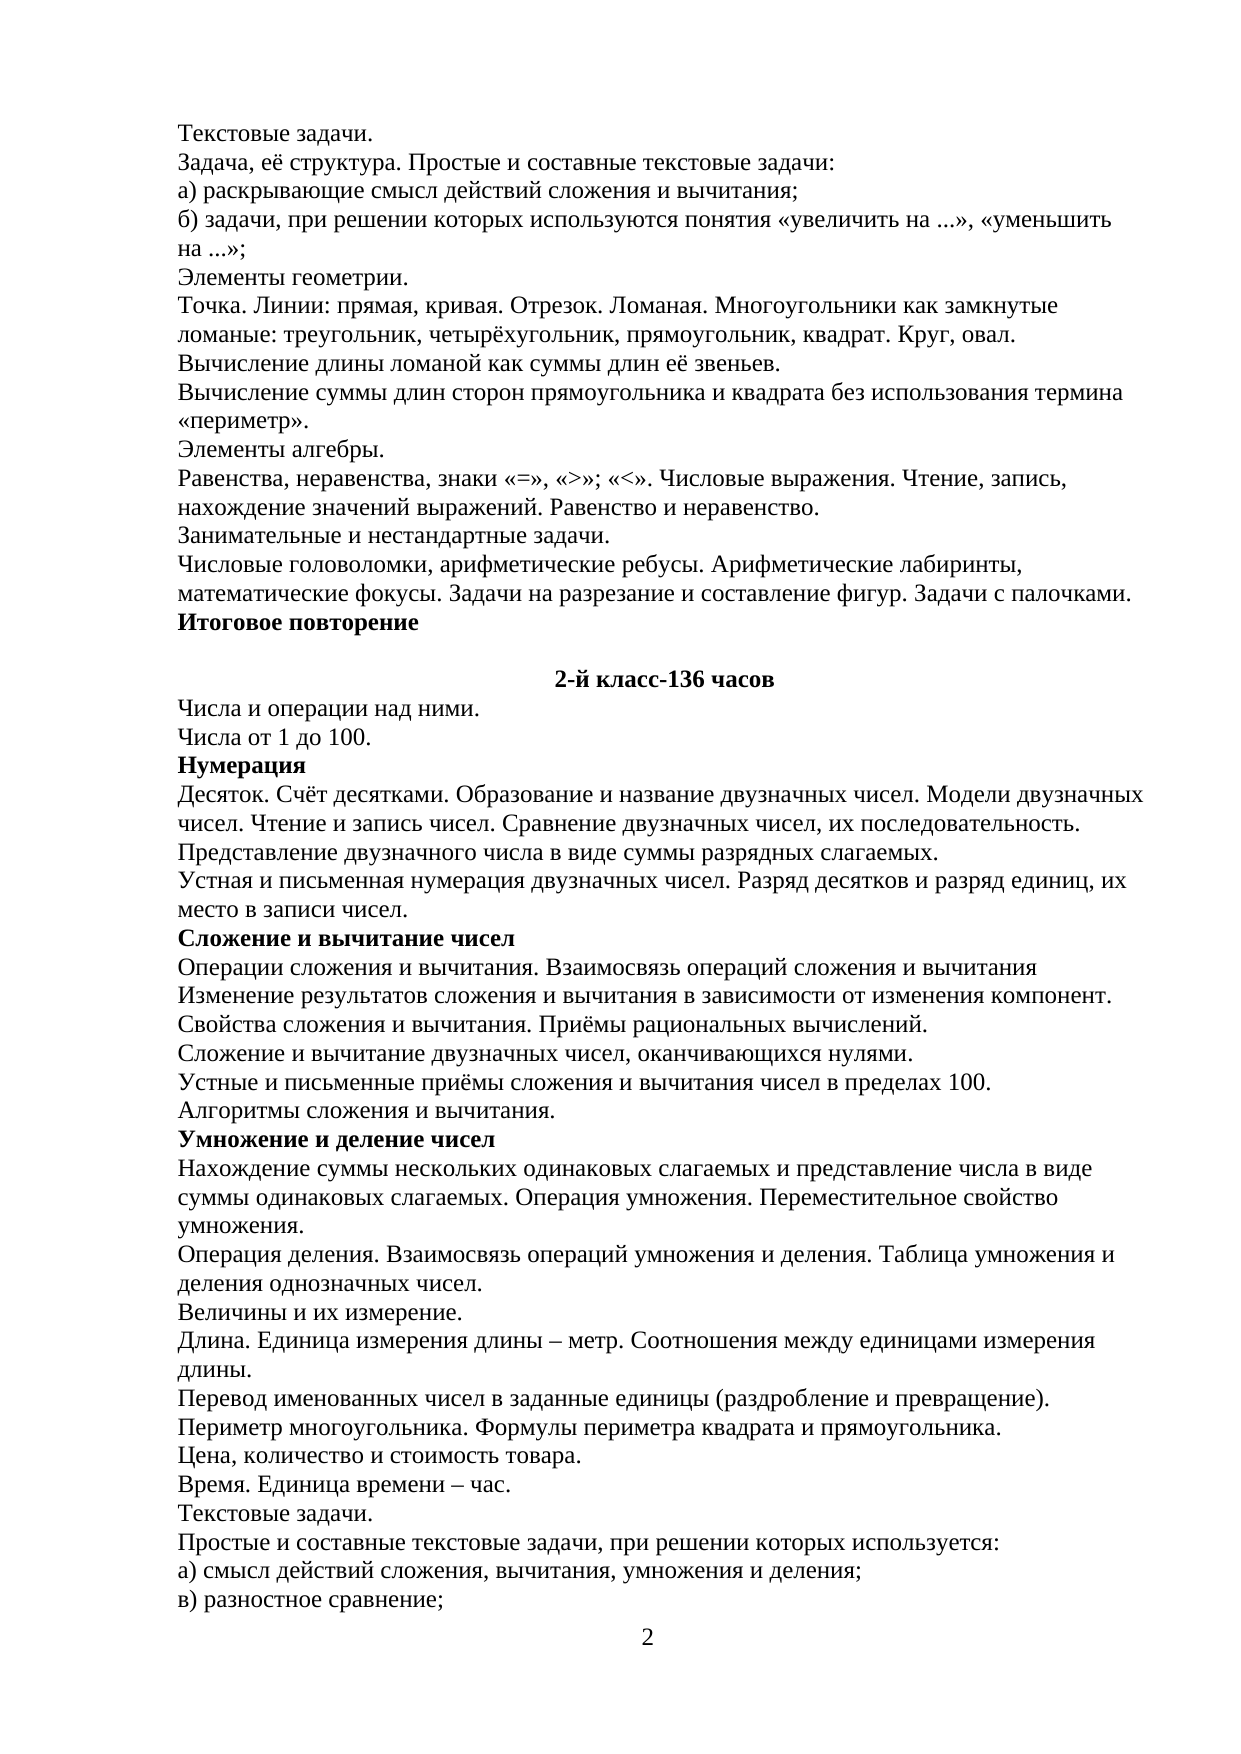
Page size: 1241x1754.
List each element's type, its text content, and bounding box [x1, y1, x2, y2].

text Нахождение суммы нескольких одинаковых слагаемых и представление числа в виде суммы одинаковых слагаемых. Операция умножения. Переместительное свойство умножения. [177, 1153, 1152, 1239]
text Перевод именованных чисел в заданные единицы (раздробление и превращение). [177, 1383, 1152, 1412]
text Умножение и деление чисел [177, 1124, 1152, 1153]
text Текстовые задачи. [177, 118, 1152, 147]
text Операция деления. Взаимосвязь операций умножения и деления. Таблица умножения и деления однозначных чисел. [177, 1239, 1152, 1297]
text Точка. Линии: прямая, кривая. Отрезок. Ломаная. Многоугольники как замкнутые ломаные: треугольник, четырёхугольник, прямоугольник, квадрат. Круг, овал. [177, 291, 1152, 348]
text в) разностное сравнение; [177, 1584, 1152, 1613]
text 2-й класс-136 часов [177, 664, 1152, 693]
text Вычисление длины ломаной как суммы длин её звеньев. [177, 348, 1152, 377]
text Текстовые задачи. [177, 1498, 1152, 1527]
text Изменение результатов сложения и вычитания в зависимости от изменения компонент. Свойства сложения и вычитания. Приёмы рациональных вычислений. [177, 981, 1152, 1038]
text Равенства, неравенства, знаки «=», «>»; «<». Числовые выражения. Чтение, запись, нахождение значений выражений. Равенство и неравенство. [177, 463, 1152, 521]
text а) смысл действий сложения, вычитания, умножения и деления; [177, 1556, 1152, 1584]
text Длина. Единица измерения длины – метр. Соотношения между единицами измерения длины. [177, 1326, 1152, 1383]
text б) задачи, при решении которых используются понятия «увеличить на ...», «уменьшить на ...»; [177, 204, 1152, 262]
text Элементы алгебры. [177, 434, 1152, 463]
text Простые и составные текстовые задачи, при решении которых используется: [177, 1527, 1152, 1556]
text Числа от 1 до 100. [177, 722, 1152, 751]
text Величины и их измерение. [177, 1297, 1152, 1326]
text Время. Единица времени – час. [177, 1469, 1152, 1498]
text Занимательные и нестандартные задачи. [177, 521, 1152, 549]
text Периметр многоугольника. Формулы периметра квадрата и прямоугольника. [177, 1412, 1152, 1441]
text Числа и операции над ними. [177, 693, 1152, 722]
text Устная и письменная нумерация двузначных чисел. Разряд десятков и разряд единиц, их место в записи чисел. [177, 866, 1152, 923]
text Сложение и вычитание двузначных чисел, оканчивающихся нулями. [177, 1038, 1152, 1067]
text Числовые головоломки, арифметические ребусы. Арифметические лабиринты, математические фокусы. Задачи на разрезание и составление фигур. Задачи с палочками. [177, 549, 1152, 607]
text Элементы геометрии. [177, 262, 1152, 291]
text Сложение и вычитание чисел [177, 923, 1152, 952]
text Десяток. Счёт десятками. Образование и название двузначных чисел. Модели двузначных чисел. Чтение и запись чисел. Сравнение двузначных чисел, их последовательность. Представление двузначного числа в виде суммы разрядных слагаемых. [177, 779, 1152, 866]
text Итоговое повторение [177, 607, 1152, 636]
text Цена, количество и стоимость товара. [177, 1441, 1152, 1469]
text Устные и письменные приёмы сложения и вычитания чисел в пределах 100. [177, 1067, 1152, 1096]
text а) раскрывающие смысл действий сложения и вычитания; [177, 176, 1152, 204]
text Операции сложения и вычитания. Взаимосвязь операций сложения и вычитания [177, 952, 1152, 981]
text Задача, её структура. Простые и составные текстовые задачи: [177, 147, 1152, 176]
text Нумерация [177, 751, 1152, 779]
text Алгоритмы сложения и вычитания. [177, 1096, 1152, 1124]
text Вычисление суммы длин сторон прямоугольника и квадрата без использования термина «периметр». [177, 377, 1152, 434]
